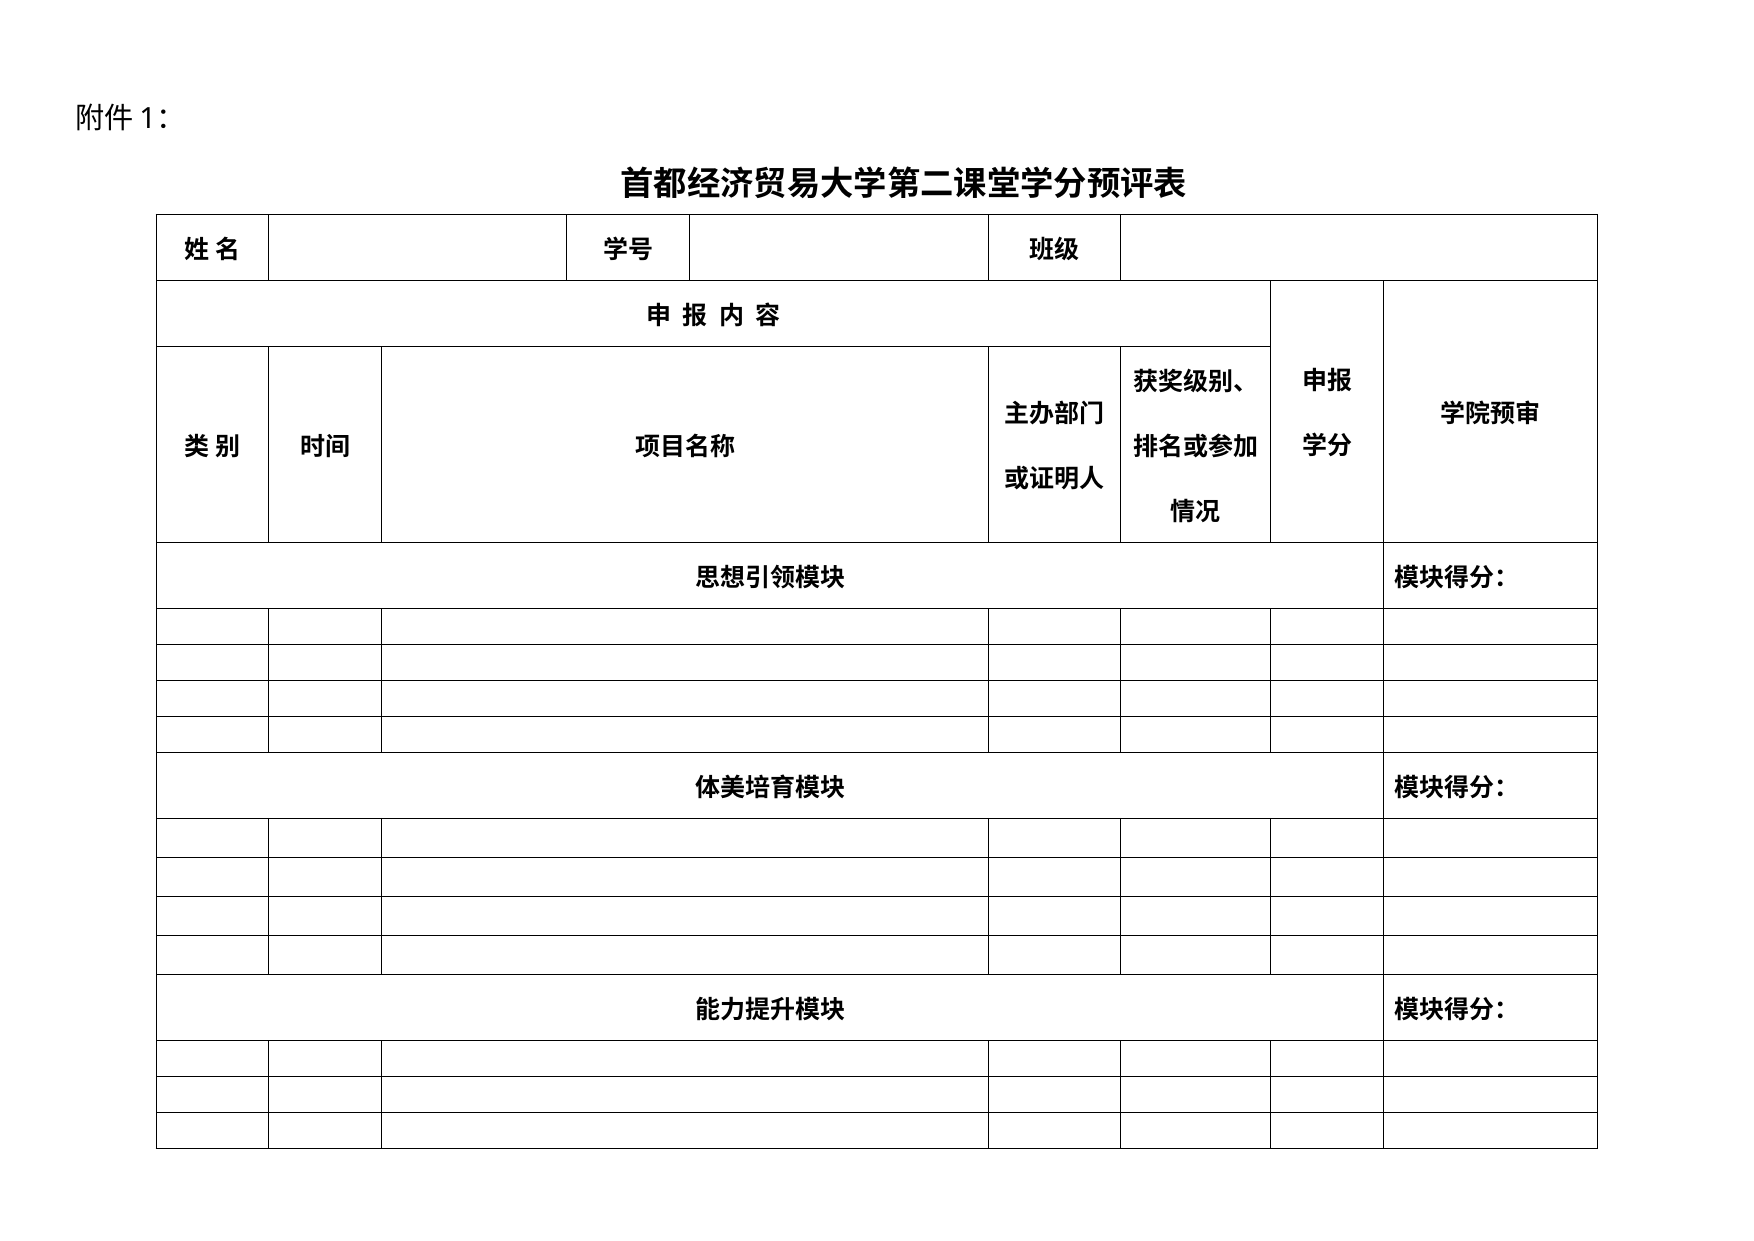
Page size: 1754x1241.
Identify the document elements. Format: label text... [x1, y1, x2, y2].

table_cell [382, 681, 988, 716]
table_cell 能力提升模块 [157, 975, 1383, 1040]
table_cell [157, 858, 268, 896]
table_cell [1121, 897, 1270, 935]
table_cell [157, 609, 268, 644]
table_cell [1121, 858, 1270, 896]
table_cell [382, 1041, 988, 1076]
table_cell 模块得分： [1384, 543, 1597, 608]
table_cell [269, 1041, 381, 1076]
table_cell 时间 [269, 347, 381, 542]
table_cell [1384, 897, 1597, 935]
table_cell [1384, 681, 1597, 716]
table_cell [1384, 1041, 1597, 1076]
table_cell [1121, 819, 1270, 857]
table_cell [382, 609, 988, 644]
table_header 班级 [989, 215, 1120, 280]
table_cell [382, 858, 988, 896]
table_cell [989, 936, 1120, 974]
table_cell 类 别 [157, 347, 268, 542]
table_cell [269, 1113, 381, 1148]
table_cell [157, 936, 268, 974]
table_cell [1121, 645, 1270, 680]
text 首都经济贸易大学第二课堂学分预评表 [75, 149, 1732, 214]
table_cell [989, 819, 1120, 857]
table_cell [1384, 858, 1597, 896]
table_cell [1384, 1113, 1597, 1148]
table_cell [157, 1041, 268, 1076]
table_cell [1384, 1077, 1597, 1112]
table_cell [1384, 936, 1597, 974]
table_cell [1384, 645, 1597, 680]
table_cell 申报 学分 [1271, 281, 1383, 542]
table_cell [157, 819, 268, 857]
table_cell [269, 681, 381, 716]
table_cell [1121, 717, 1270, 752]
table_cell [157, 645, 268, 680]
table_cell [1384, 717, 1597, 752]
table_cell [157, 897, 268, 935]
table_cell [1384, 819, 1597, 857]
table_cell [1271, 645, 1383, 680]
table_cell [1271, 858, 1383, 896]
table_cell [989, 1041, 1120, 1076]
table_cell [1121, 681, 1270, 716]
table_cell 获奖级别、排名或参加情况 [1121, 347, 1270, 542]
table_cell [989, 897, 1120, 935]
table_cell [382, 819, 988, 857]
table_cell 学院预审 [1384, 281, 1597, 542]
table_cell [269, 645, 381, 680]
table_cell 项目名称 [382, 347, 988, 542]
table_cell [989, 681, 1120, 716]
table_cell [1271, 897, 1383, 935]
table_cell [382, 1077, 988, 1112]
table_cell [1271, 936, 1383, 974]
table_cell [382, 897, 988, 935]
table_cell [157, 681, 268, 716]
table_cell [269, 936, 381, 974]
table_header [690, 215, 988, 280]
table_cell [382, 645, 988, 680]
table_cell 思想引领模块 [157, 543, 1383, 608]
table_cell [989, 609, 1120, 644]
table_cell [1271, 681, 1383, 716]
table_cell [989, 645, 1120, 680]
table_cell [1121, 936, 1270, 974]
table_cell [1271, 1113, 1383, 1148]
table_cell [269, 819, 381, 857]
table_cell [1271, 609, 1383, 644]
table_cell [382, 936, 988, 974]
table_cell [382, 1113, 988, 1148]
table_cell [269, 717, 381, 752]
table_cell 体美培育模块 [157, 753, 1383, 818]
table_cell [1271, 819, 1383, 857]
table_cell [989, 717, 1120, 752]
table_header 姓 名 [157, 215, 268, 280]
table_header [1121, 215, 1597, 280]
text 附件1： [75, 84, 1679, 149]
table_cell 模块得分： [1384, 753, 1597, 818]
table_cell 模块得分： [1384, 975, 1597, 1040]
table_cell [157, 1077, 268, 1112]
table_cell [382, 717, 988, 752]
table_cell 主办部门或证明人 [989, 347, 1120, 542]
table_cell [1271, 1077, 1383, 1112]
table_cell [989, 1113, 1120, 1148]
table_cell [1121, 1077, 1270, 1112]
table_cell [269, 1077, 381, 1112]
table_cell [1271, 717, 1383, 752]
table_cell [989, 858, 1120, 896]
table_cell [269, 609, 381, 644]
table_cell 申 报 内 容 [157, 281, 1270, 346]
table_cell [1121, 609, 1270, 644]
table_cell [157, 717, 268, 752]
table_header [269, 215, 566, 280]
table_cell [1121, 1113, 1270, 1148]
table_cell [1121, 1041, 1270, 1076]
table_cell [269, 897, 381, 935]
table_cell [1384, 609, 1597, 644]
table_header 学号 [567, 215, 689, 280]
table_cell [1271, 1041, 1383, 1076]
table_cell [157, 1113, 268, 1148]
table_cell [269, 858, 381, 896]
table_cell [989, 1077, 1120, 1112]
